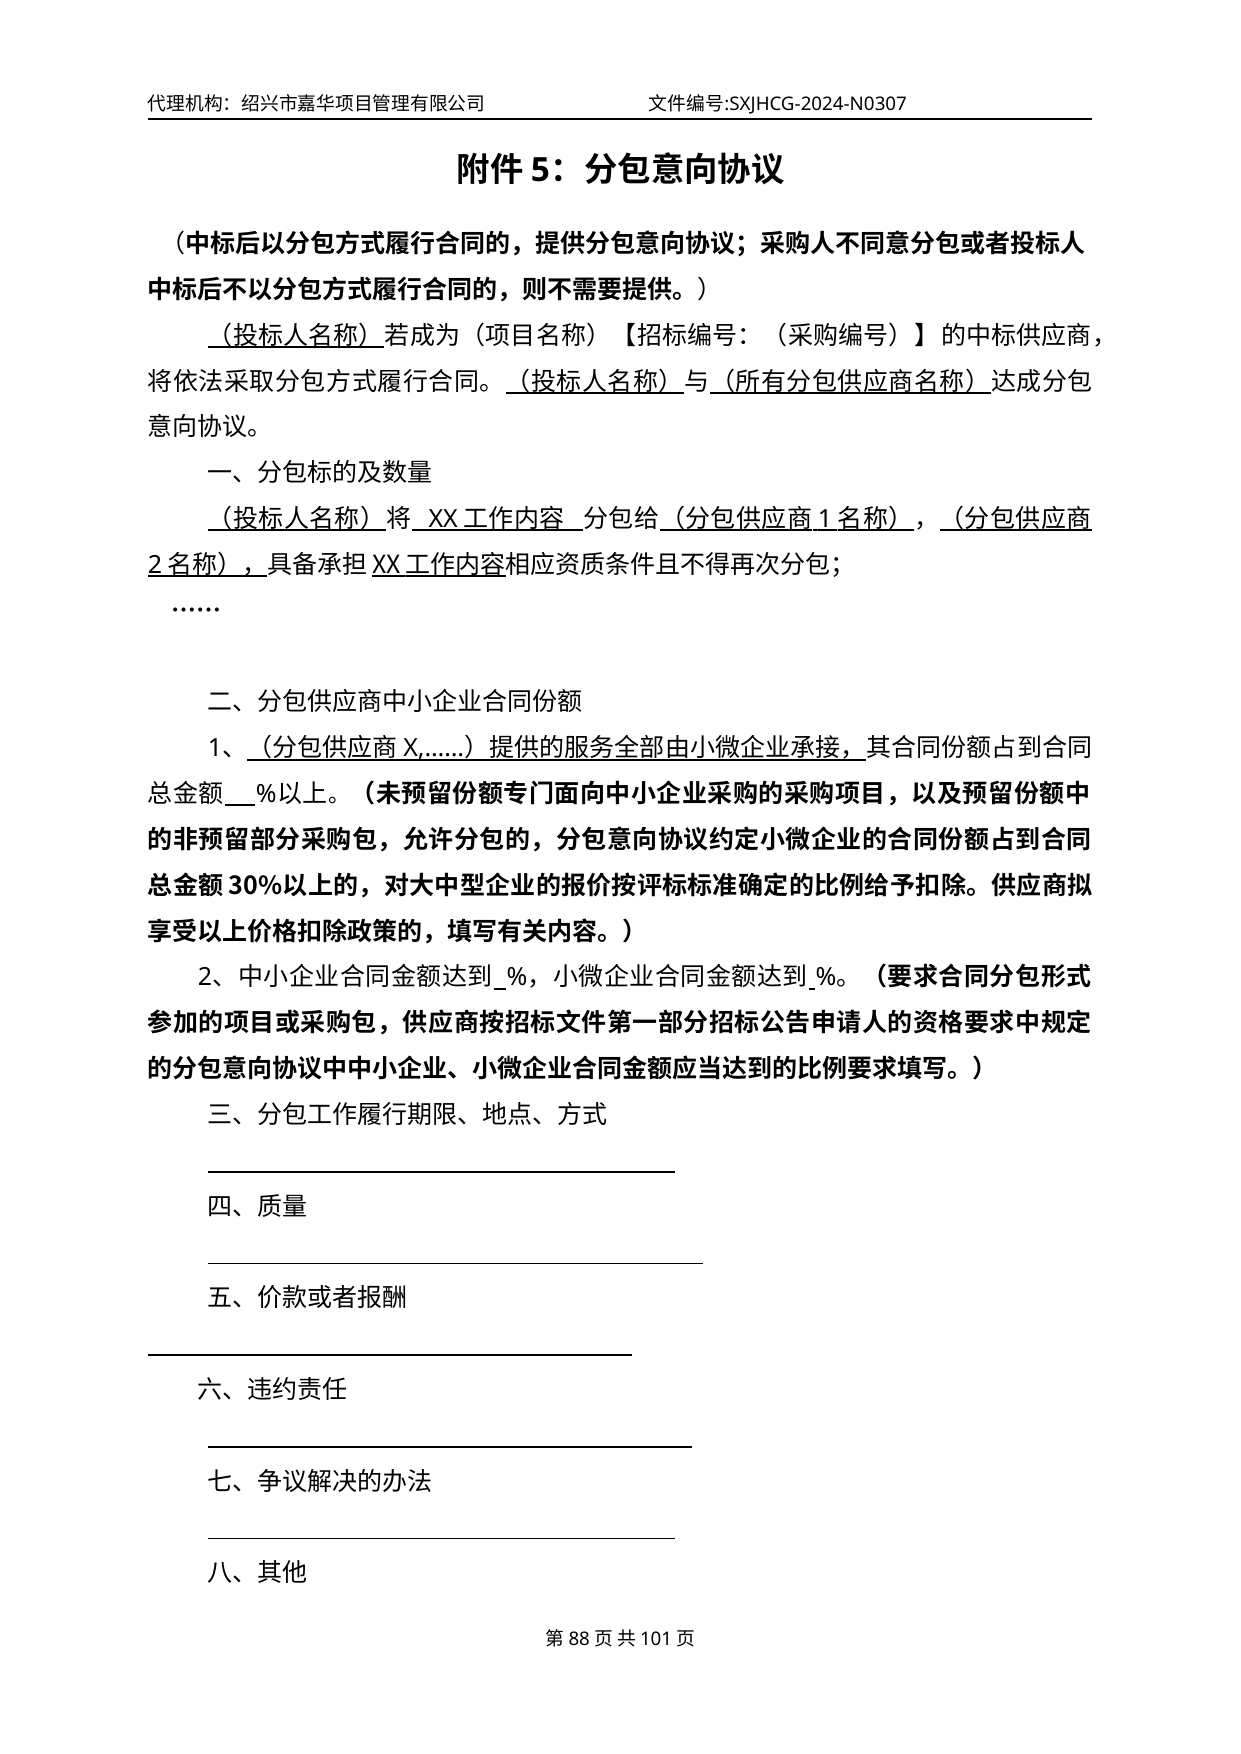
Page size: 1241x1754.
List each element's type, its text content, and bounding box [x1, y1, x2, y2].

text （投标人名称）若成为（项目名称）【招标编号：（采购编号）】的中标供应商，将依法采取分包方式履行合同。（投标人名称）与（所有分包供应商名称）达成分包意向协议。 [148, 307, 1092, 445]
text 六、违约责任 [148, 1362, 1092, 1407]
subtitle …… [148, 582, 1092, 628]
text （投标人名称）将 XX工作内容 分包给（分包供应商1名称），（分包供应商2名称），具备承担XX工作内容相应资质条件且不得再次分包； [148, 491, 1092, 582]
text 八、其他 [148, 1545, 1092, 1591]
text 三、分包工作履行期限、地点、方式 [148, 1087, 1092, 1132]
text 五、价款或者报酬 [148, 1270, 1092, 1316]
text 四、质量 [148, 1178, 1092, 1224]
text 一、分包标的及数量 [148, 445, 1092, 491]
text 二、分包供应商中小企业合同份额 [148, 674, 1092, 720]
text 2、中小企业合同金额达到 %，小微企业合同金额达到 %。（要求合同分包形式参加的项目或采购包，供应商按招标文件第一部分招标公告申请人的资格要求中规定的分包意向协议中中小企业、小微企业合同金额应当达到的比例要求填写。） [148, 949, 1092, 1087]
text （中标后以分包方式履行合同的，提供分包意向协议；采购人不同意分包或者投标人中标后不以分包方式履行合同的，则不需要提供。） [148, 216, 1092, 307]
text 七、争议解决的办法 [148, 1453, 1092, 1499]
text 1、（分包供应商X,……）提供的服务全部由小微企业承接，其合同份额占到合同总金额 %以上。（未预留份额专门面向中小企业采购的采购项目，以及预留份额中的非预留部分采购包，允许分包的，分包意向协议约定小微企业的合同份额占到合同总金额30%以上的，对大中型企业的报价按评标标准确定的比例给予扣除。供应商拟享受以上价格扣除政策的，填写有关内容。） [148, 720, 1092, 949]
text 附件5：分包意向协议 [148, 143, 1092, 192]
